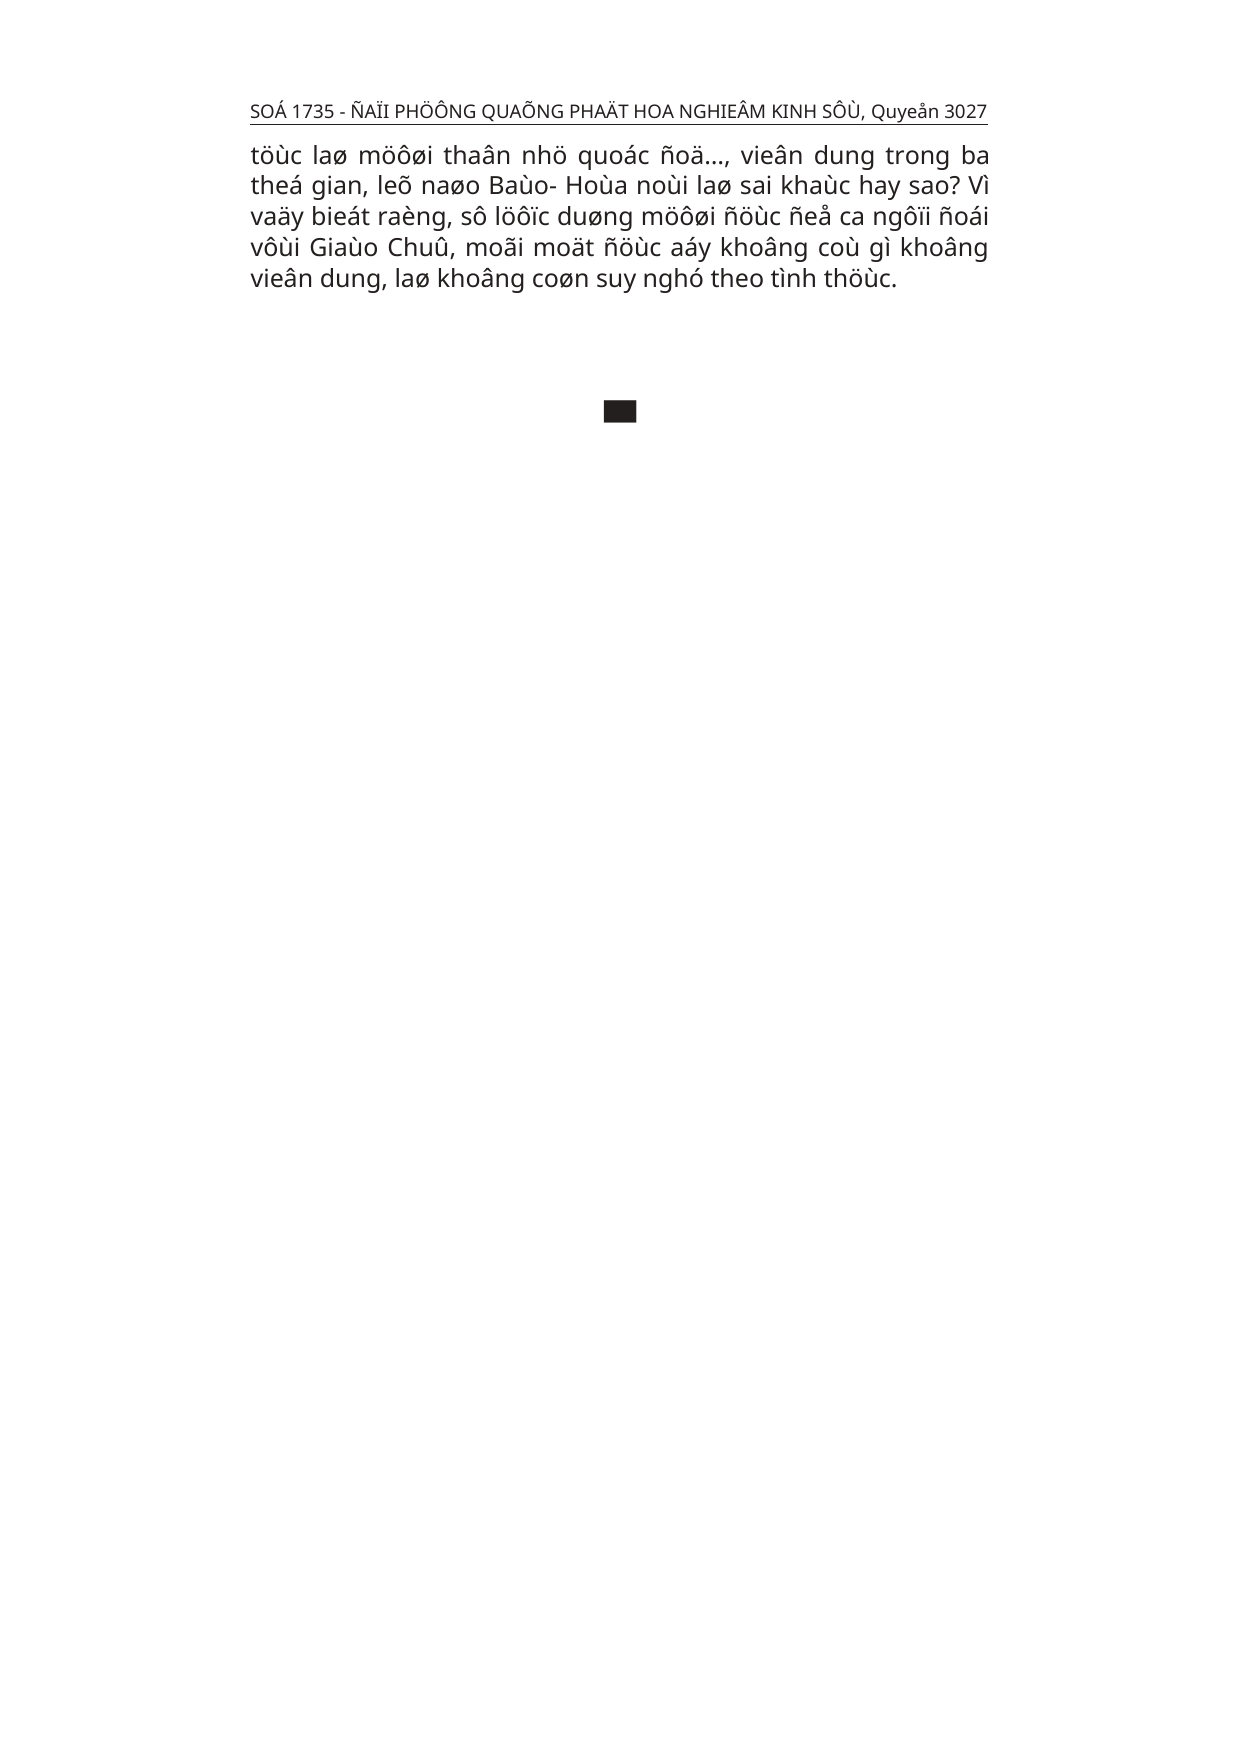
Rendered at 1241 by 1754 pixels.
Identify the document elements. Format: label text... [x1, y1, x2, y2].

text töùc laø möôøi thaân nhö quoác ñoä…, vieân dung trong ba theá gian, leõ naøo Baùo- Hoùa noùi laø sai khaùc hay sao? Vì vaäy bieát raèng, sô löôïc duøng möôøi ñöùc ñeå ca ngôïi ñoái vôùi Giaùo Chuû, moãi moät ñöùc aáy khoâng coù gì khoâng vieân dung, laø khoâng coøn suy nghó theo tình thöùc. [250, 139, 990, 294]
text ■ [175, 388, 1065, 428]
text SOÁ 1735 - ÑAÏI PHÖÔNG QUAÕNG PHAÄT HOA NGHIEÂM KINH SÔÙ, Quyeån 30 27 [250, 98, 1065, 123]
